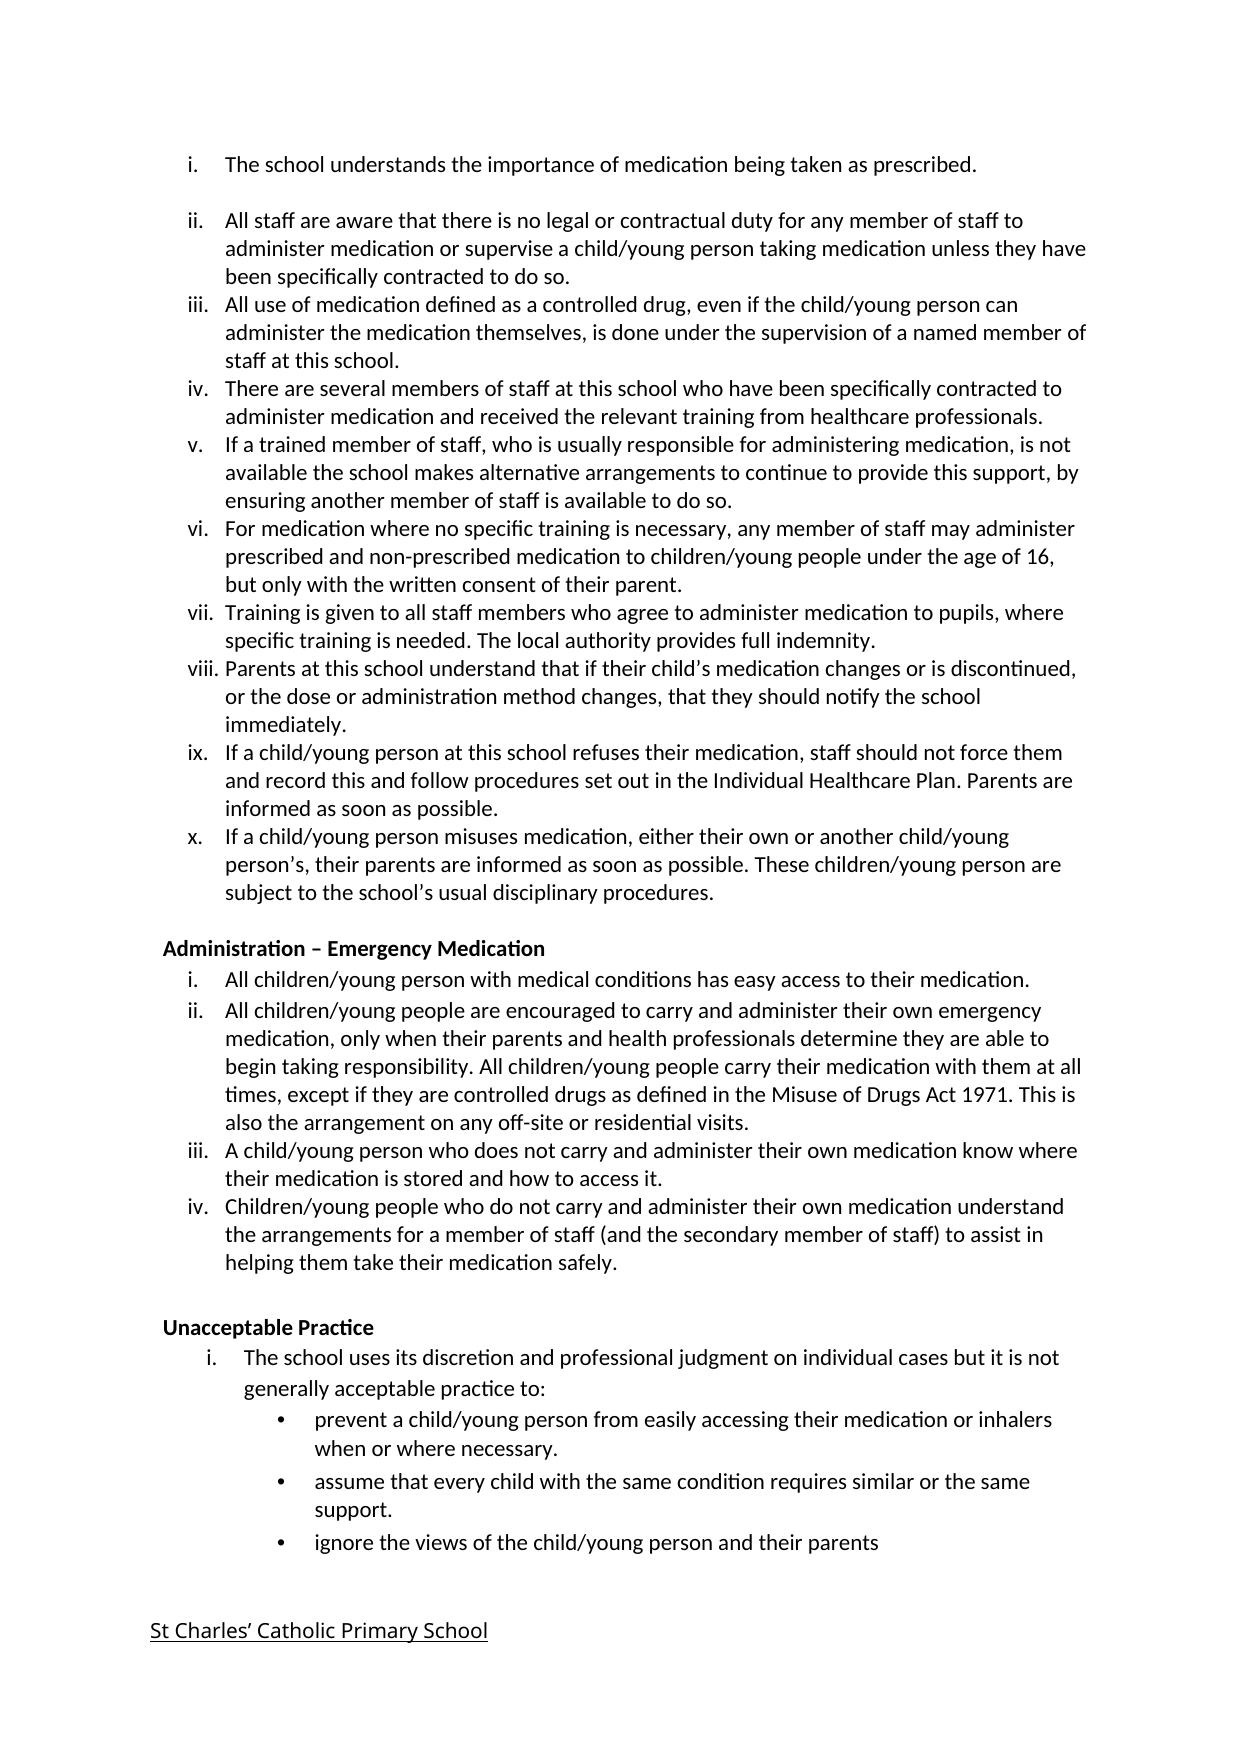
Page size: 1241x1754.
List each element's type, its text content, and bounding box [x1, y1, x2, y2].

list Training is given to all staff members who agree to administer medication to pupils, where specific training is needed. The local authority provides full indemnity. [187, 598, 1090, 654]
list All use of medication defined as a controlled drug, even if the child/young person can administer the medication themselves, is done under the supervision of a named member of staff at this school. [187, 290, 1090, 374]
list The school uses its discretion and professional judgment on individual cases but it is not generally acceptable practice to: [206, 1343, 1090, 1402]
list If a child/young person at this school refuses their medication, staff should not force them and record this and follow procedures set out in the Individual Healthcare Plan. Parents are informed as soon as possible. [187, 738, 1090, 822]
list prevent a child/young person from easily accessing their medication or inhalers when or where necessary. [277, 1405, 1090, 1462]
list Parents at this school understand that if their child’s medication changes or is discontinued, or the dose or administration method changes, that they should notify the school immediately. [187, 654, 1090, 738]
list All children/young person with medical conditions has easy access to their medication. [187, 965, 1090, 993]
list assume that every child with the same condition requires similar or the same support. [277, 1467, 1090, 1524]
list A child/young person who does not carry and administer their own medication know where their medication is stored and how to access it. [187, 1136, 1090, 1192]
list The school understands the importance of medication being taken as prescribed. [187, 150, 1090, 178]
list Children/young people who do not carry and administer their own medication understand the arrangements for a member of staff (and the secondary member of staff) to assist in helping them take their medication safely. [187, 1192, 1090, 1276]
list All staff are aware that there is no legal or contractual duty for any member of staff to administer medication or supervise a child/young person taking medication unless they have been specifically contracted to do so. [187, 206, 1090, 290]
list If a child/young person misuses medication, either their own or another child/young person’s, their parents are informed as soon as possible. These children/young person are subject to the school’s usual disciplinary procedures. [187, 822, 1090, 907]
subtitle Unacceptable Practice [163, 1313, 1090, 1341]
list ignore the views of the child/young person and their parents [277, 1528, 1090, 1556]
list If a trained member of staff, who is usually responsible for administering medication, is not available the school makes alternative arrangements to continue to provide this support, by ensuring another member of staff is available to do so. [187, 430, 1090, 514]
list There are several members of staff at this school who have been specifically contracted to administer medication and received the relevant training from healthcare professionals. [187, 374, 1090, 430]
subtitle Administration – Emergency Medication [163, 934, 1090, 963]
list All children/young people are encouraged to carry and administer their own emergency medication, only when their parents and health professionals determine they are able to begin taking responsibility. All children/young people carry their medication with them at all times, except if they are controlled drugs as defined in the Misuse of Drugs Act 1971. This is also the arrangement on any off-site or residential visits. [187, 996, 1090, 1136]
list For medication where no specific training is necessary, any member of staff may administer prescribed and non-prescribed medication to children/young people under the age of 16, but only with the written consent of their parent. [187, 514, 1090, 598]
